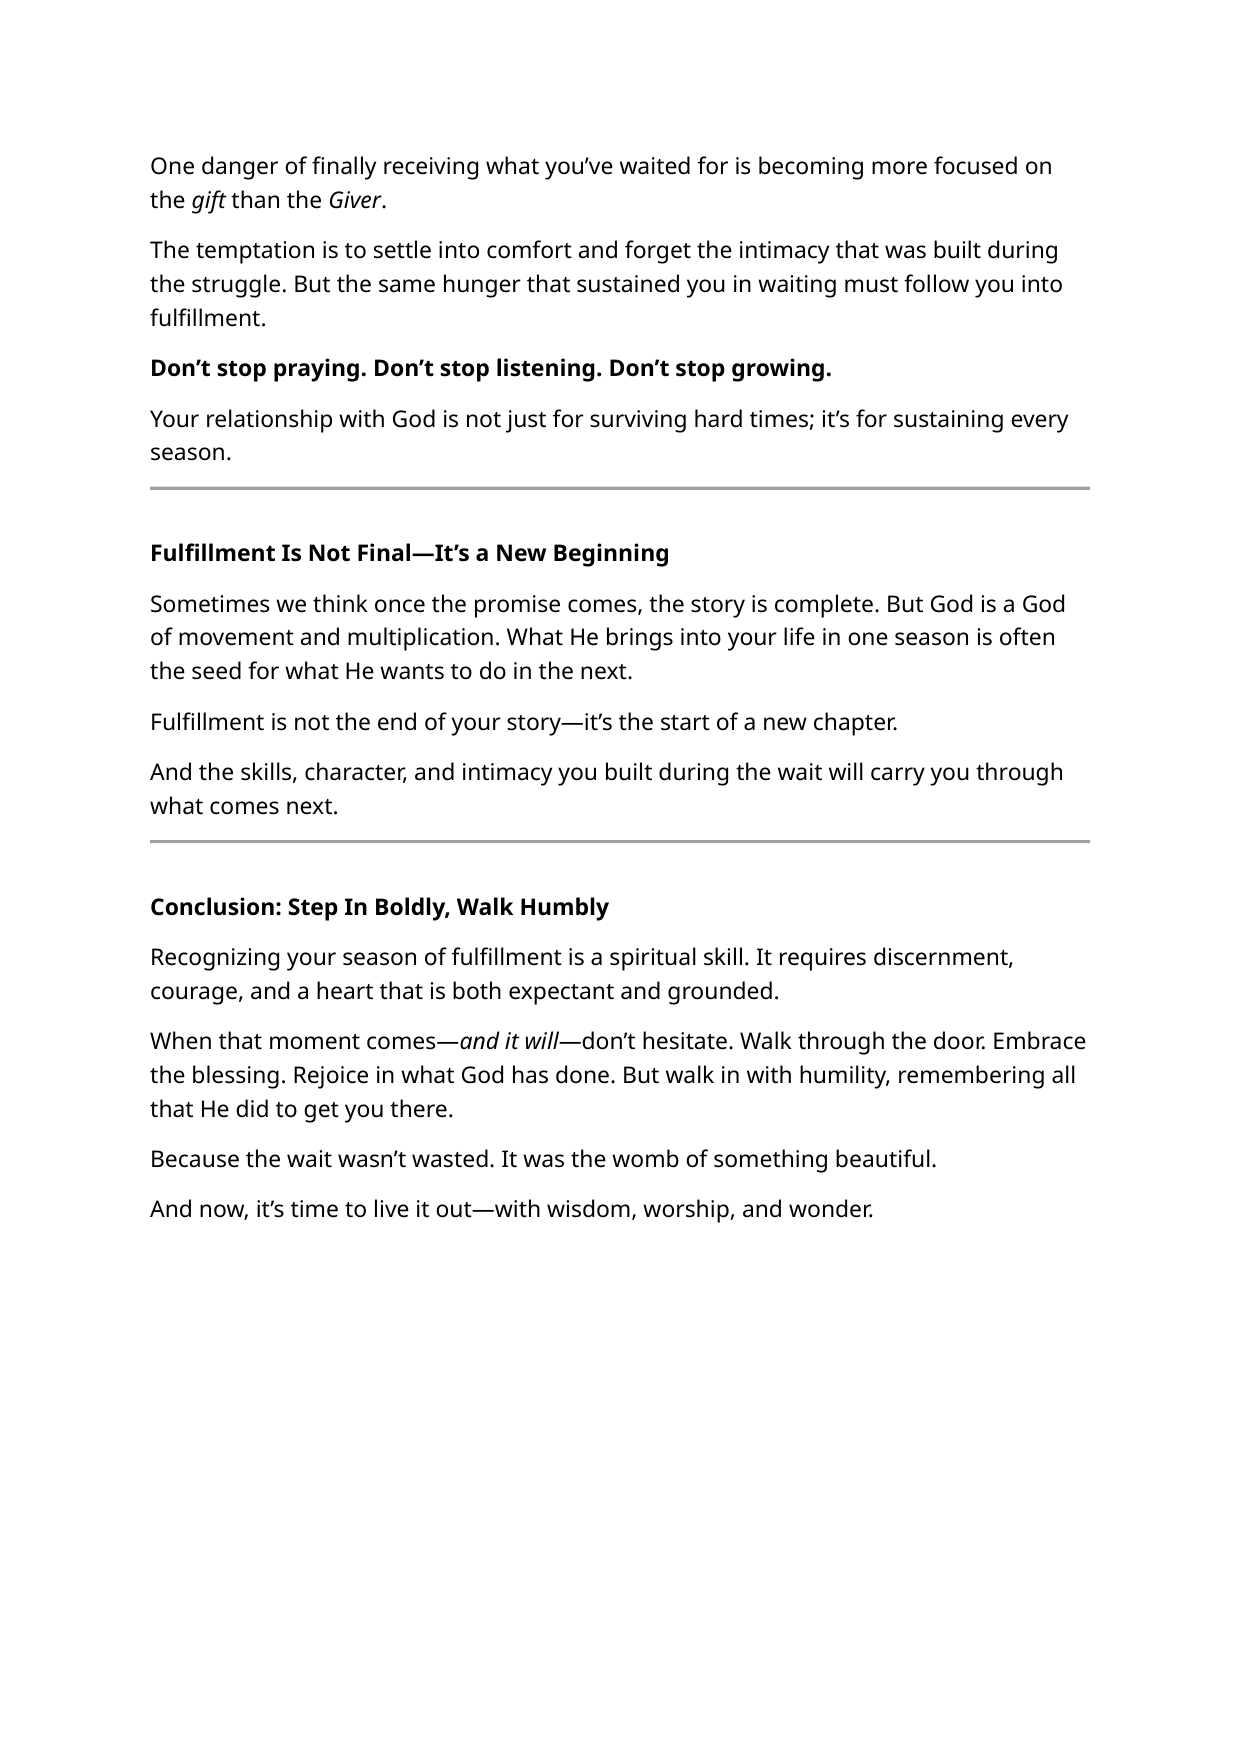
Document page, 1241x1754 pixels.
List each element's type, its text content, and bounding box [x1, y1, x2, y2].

text Recognizing your season of fulfillment is a spiritual skill. It requires discernment, courage, and a heart that is both expectant and grounded. [150, 941, 1090, 1006]
text The temptation is to settle into comfort and forget the intimacy that was built during the struggle. But the same hunger that sustained you in waiting must follow you into fulfillment. [150, 234, 1090, 333]
text Fulfillment Is Not Final—It’s a New Beginning [150, 537, 1090, 568]
text And the skills, character, and intimacy you built during the wait will carry you through what comes next. [150, 756, 1090, 821]
text Don’t stop praying. Don’t stop listening. Don’t stop growing. [150, 352, 1090, 383]
text And now, it’s time to live it out—with wisdom, worship, and wonder. [150, 1193, 1090, 1224]
text Your relationship with God is not just for surviving hard times; it’s for sustaining every season. [150, 402, 1090, 467]
text Sometimes we think once the promise comes, the story is complete. But God is a God of movement and multiplication. What He brings into your life in one season is often the seed for what He wants to do in the next. [150, 587, 1090, 686]
text Fulfillment is not the end of your story—it’s the start of a new chapter. [150, 705, 1090, 737]
text One danger of finally receiving what you’ve waited for is becoming more focused on the gift than the Giver. [150, 150, 1090, 215]
text When that moment comes—and it will—don’t hesitate. Walk through the door. Embrace the blessing. Rejoice in what God has done. But walk in with humility, remembering all that He did to get you there. [150, 1025, 1090, 1124]
text Conclusion: Step In Boldly, Walk Humbly [150, 890, 1090, 922]
text Because the wait wasn’t wasted. It was the womb of something beautiful. [150, 1143, 1090, 1174]
